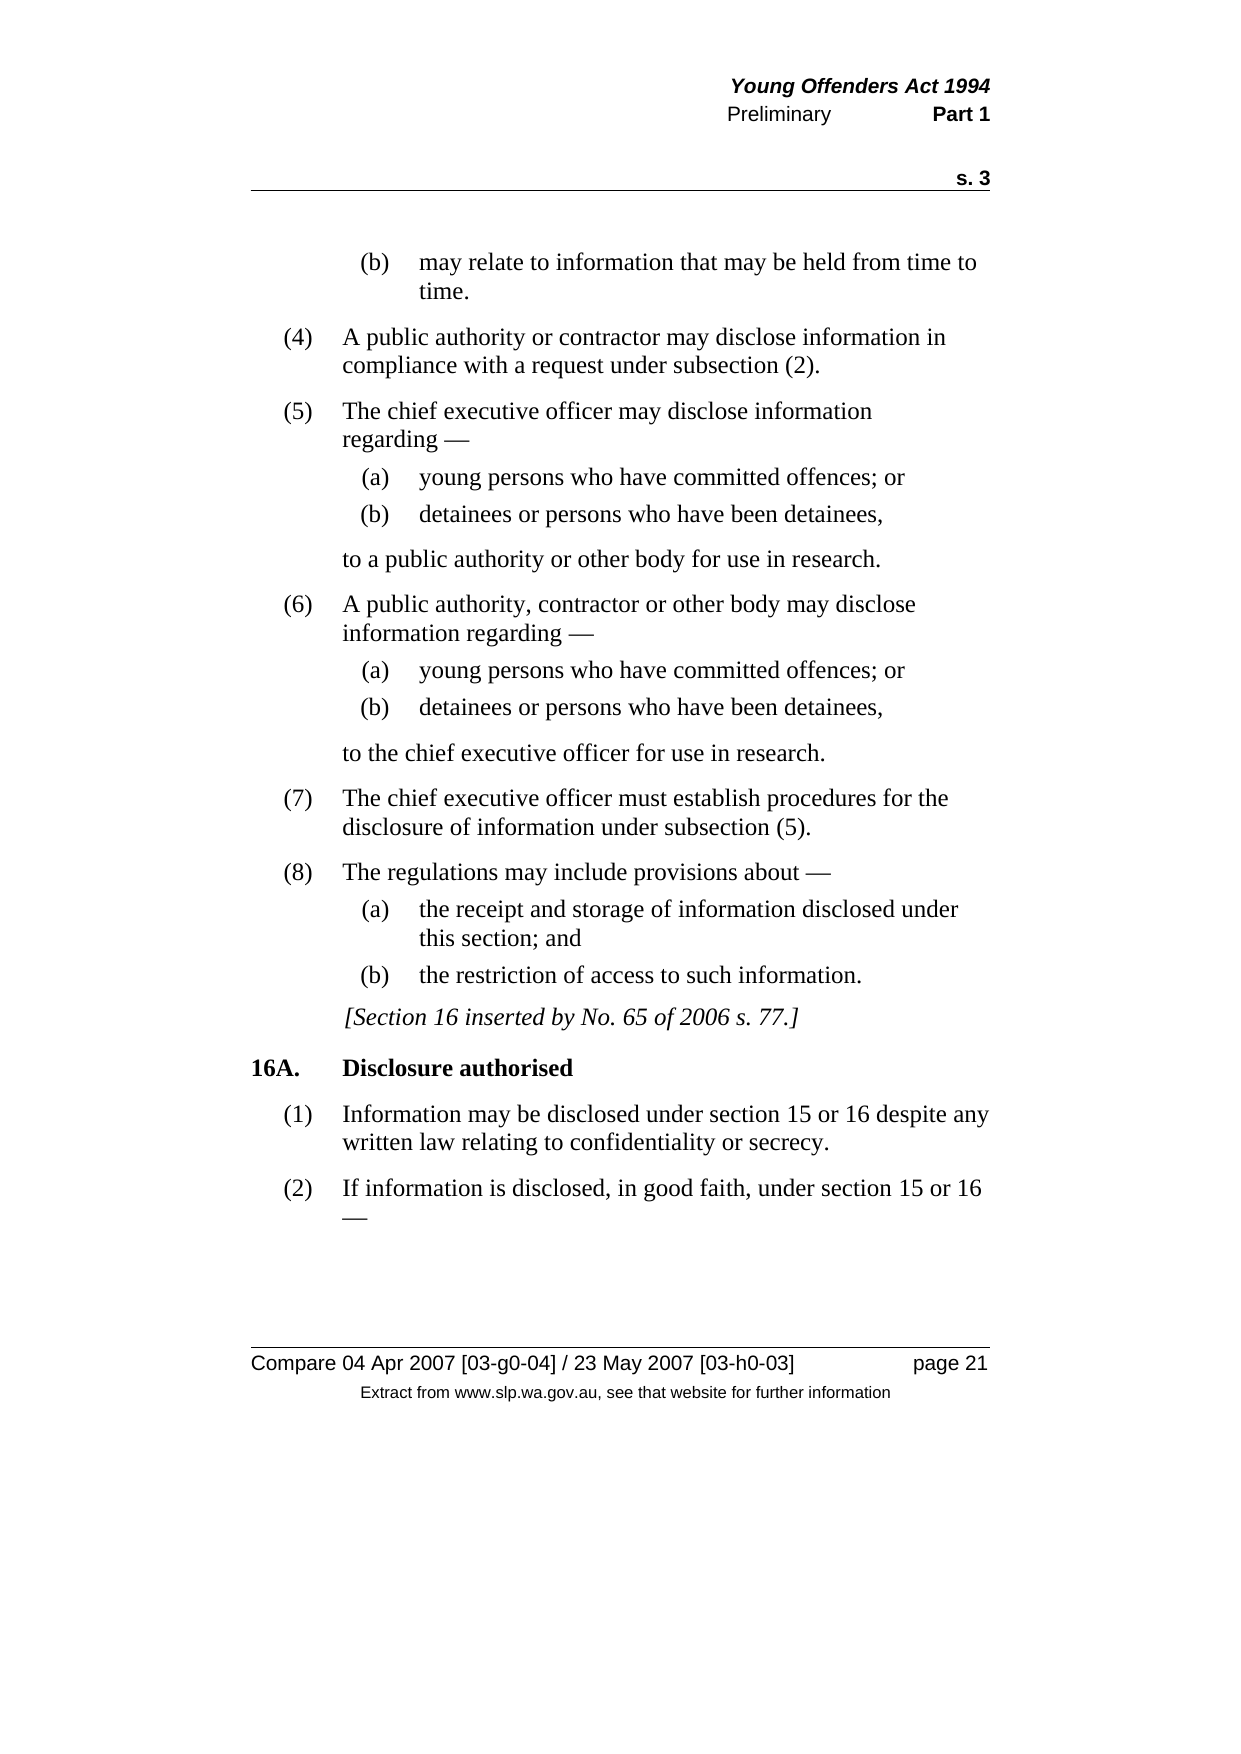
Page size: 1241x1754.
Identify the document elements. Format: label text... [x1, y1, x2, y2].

text (6) A public authority, contractor or other body may disclose information regarding — [251, 589, 990, 647]
text (b) detainees or persons who have been detainees, [251, 692, 990, 721]
text (b) may relate to information that may be held from time to time. [251, 247, 990, 305]
text to a public authority or other body for use in research. [251, 544, 990, 573]
text (1) Information may be disclosed under section 15 or 16 despite any written law relating to confidentiality or secrecy. [251, 1099, 990, 1156]
text to the chief executive officer for use in research. [251, 738, 990, 767]
text [Section 16 inserted by No. 65 of 2006 s. 77.] [251, 1002, 990, 1030]
text (8) The regulations may include provisions about — [251, 857, 990, 886]
text (b) detainees or persons who have been detainees, [251, 499, 990, 527]
text (7) The chief executive officer must establish procedures for the disclosure of information under subsection (5). [251, 783, 990, 841]
text (b) the restriction of access to such information. [251, 960, 990, 989]
text (a) young persons who have committed offences; or [251, 462, 990, 490]
subtitle 16A. Disclosure authorised [251, 1053, 990, 1082]
text (5) The chief executive officer may disclose information regarding — [251, 396, 990, 453]
text (2) If information is disclosed, in good faith, under section 15 or 16 — [251, 1173, 990, 1230]
text (a) the receipt and storage of information disclosed under this section; and [251, 894, 990, 952]
text (a) young persons who have committed offences; or [251, 655, 990, 684]
text (4) A public authority or contractor may disclose information in compliance with a request under subsection (2). [251, 322, 990, 379]
